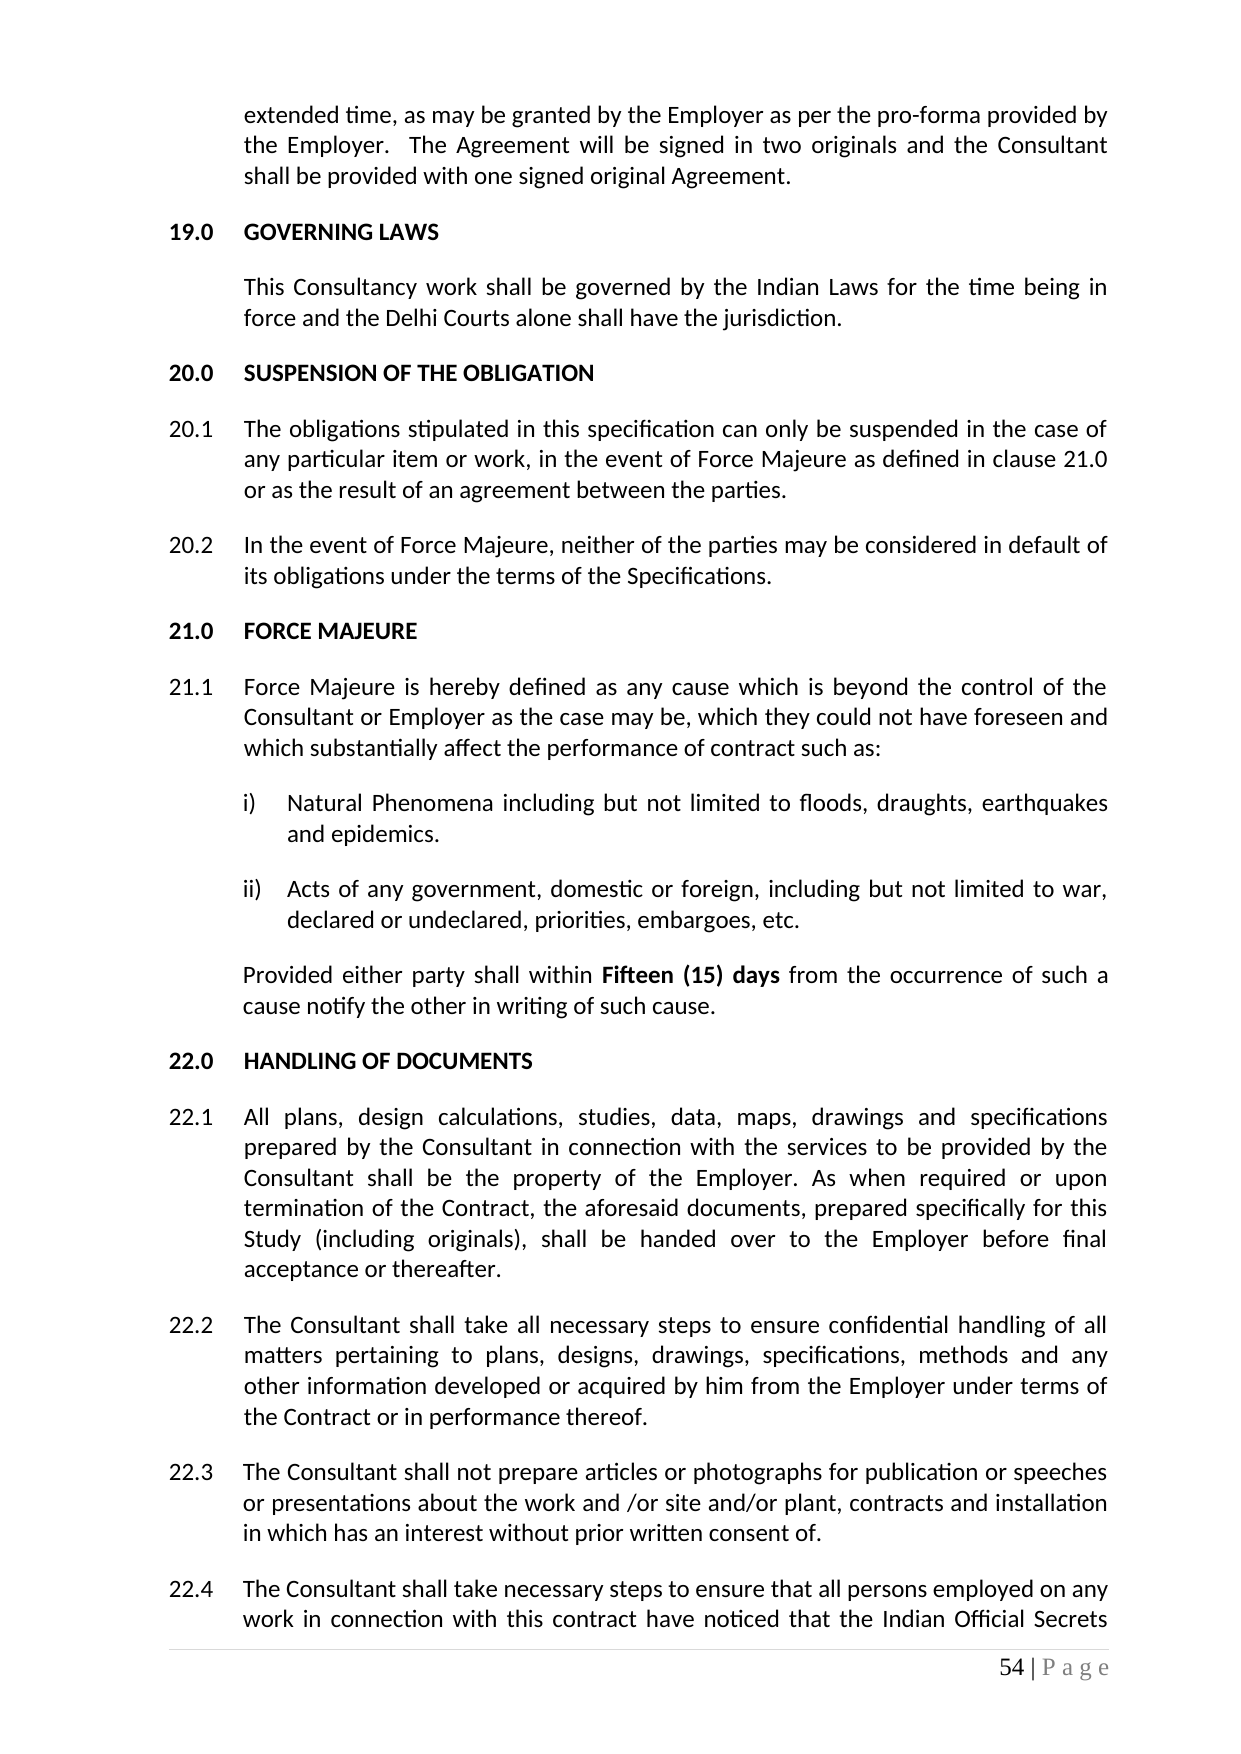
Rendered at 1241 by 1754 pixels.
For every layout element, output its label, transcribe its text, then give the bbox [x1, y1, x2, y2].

text Provided either party shall within Fifteen (15) days from the occurrence of such a cause notify the other in writing of such cause. [243, 959, 1109, 1021]
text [244, 99, 1109, 191]
list FORCE MAJEURE [169, 615, 1109, 646]
list In the event of Force Majeure, neither of the parties may be considered in default of its obligations under the terms of the Specifications. [169, 529, 1109, 590]
list The obligations stipulated in this specification can only be suspended in the case of any particular item or work, in the event of Force Majeure as defined in clause 21.0 or as the result of an agreement between the parties. [169, 413, 1109, 504]
text 22.1 All plans, design calculations, studies, data, maps, drawings and specifications prepared by the Consultant in connection with the services to be provided by the Consultant shall be the property of the Employer. As when required or upon termination of the Contract, the aforesaid documents, prepared specifically for this Study (including originals), shall be handed over to the Employer before final acceptance or thereafter. [169, 1101, 1109, 1284]
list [169, 1573, 1109, 1634]
list GOVERNING LAWS [169, 216, 1109, 246]
list The Consultant shall not prepare articles or photographs for publication or speeches or presentations about the work and /or site and/or plant, contracts and installation in which has an interest without prior written consent of. [169, 1456, 1109, 1548]
list SUSPENSION OF THE OBLIGATION [169, 357, 1109, 388]
list Force Majeure is hereby defined as any cause which is beyond the control of the Consultant or Employer as the case may be, which they could not have foreseen and which substantially affect the performance of contract such as: [169, 671, 1109, 762]
text 22.2 The Consultant shall take all necessary steps to ensure confidential handling of all matters pertaining to plans, designs, drawings, specifications, methods and any other information developed or acquired by him from the Employer under terms of the Contract or in performance thereof. [169, 1309, 1109, 1431]
list Acts of any government, domestic or foreign, including but not limited to war, declared or undeclared, priorities, embargoes, etc. [243, 873, 1109, 934]
list HANDLING OF DOCUMENTS [169, 1046, 1109, 1076]
list Natural Phenomena including but not limited to floods, draughts, earthquakes and epidemics. [243, 787, 1109, 848]
text This Consultancy work shall be governed by the Indian Laws for the time being in force and the Delhi Courts alone shall have the jurisdiction. [244, 271, 1109, 332]
